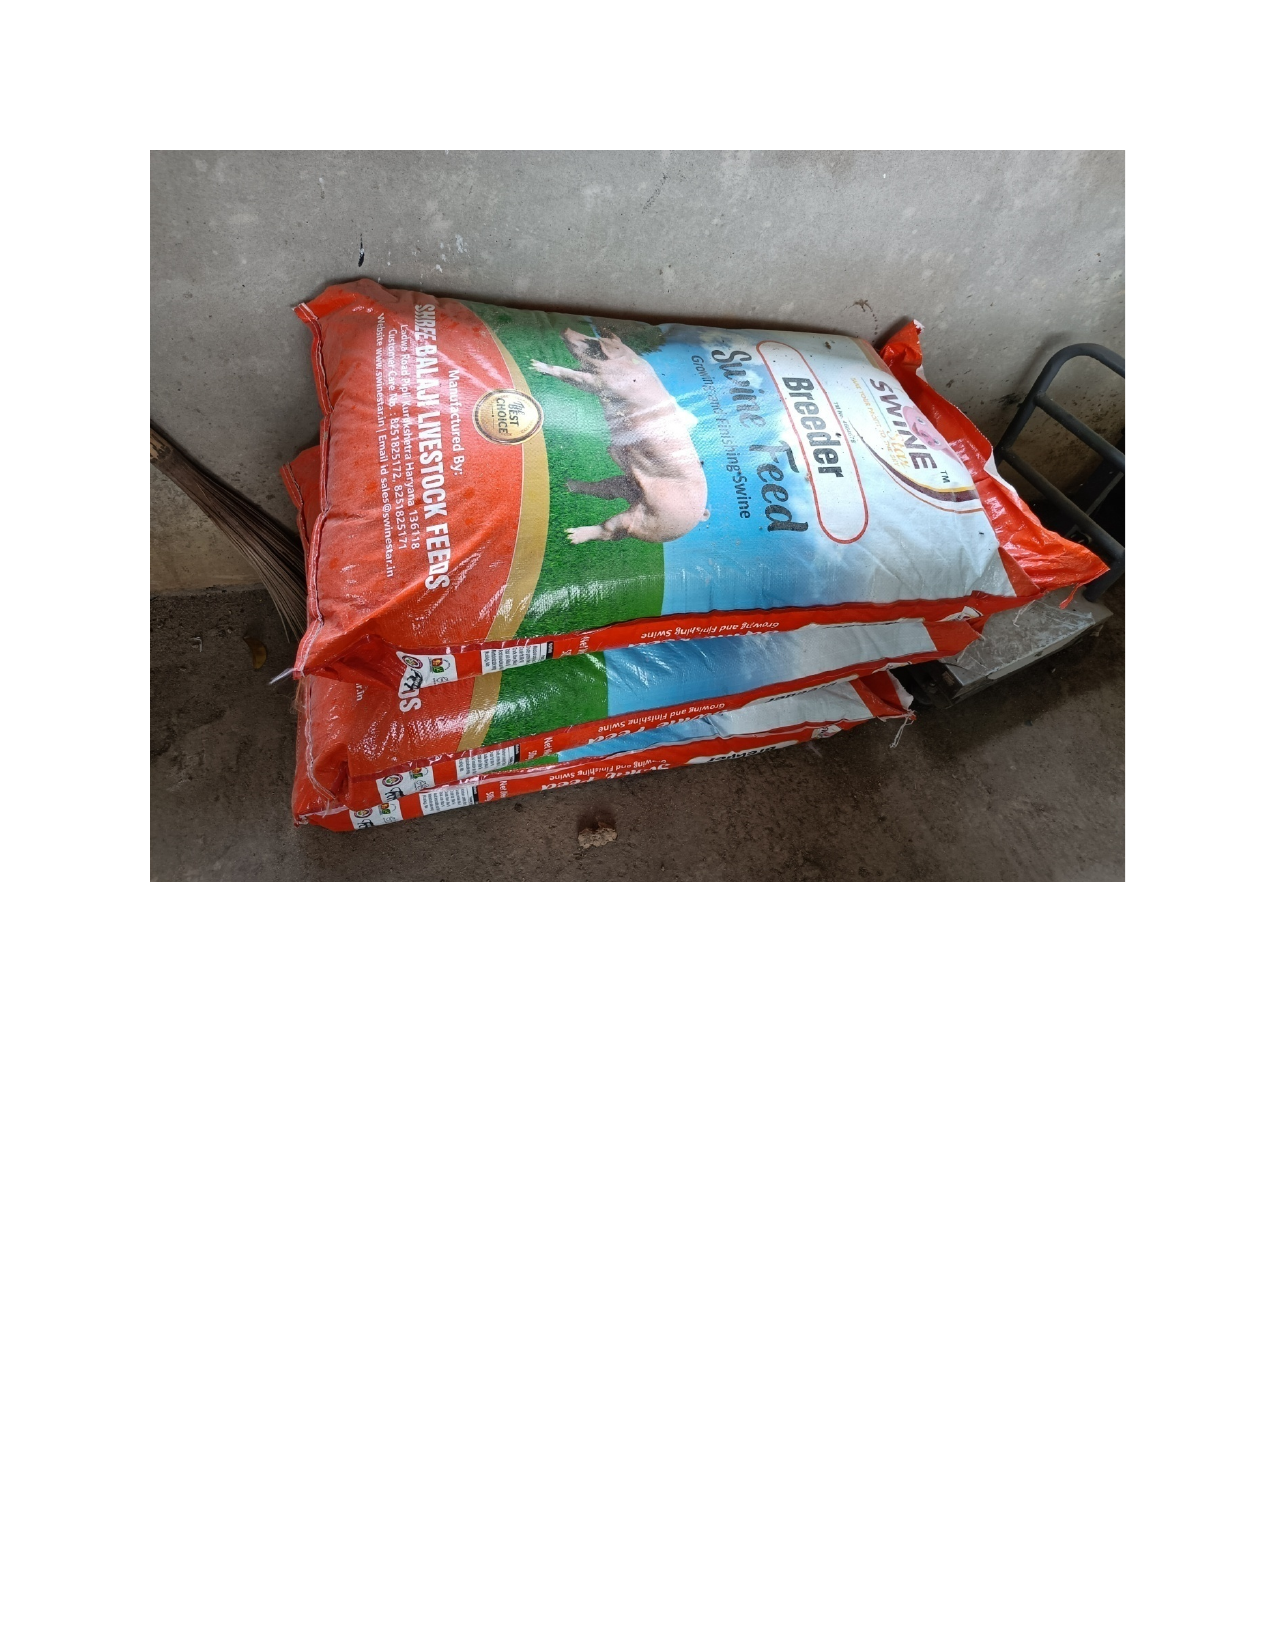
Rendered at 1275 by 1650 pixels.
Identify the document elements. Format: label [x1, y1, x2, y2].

picture [150, 150, 1125, 882]
